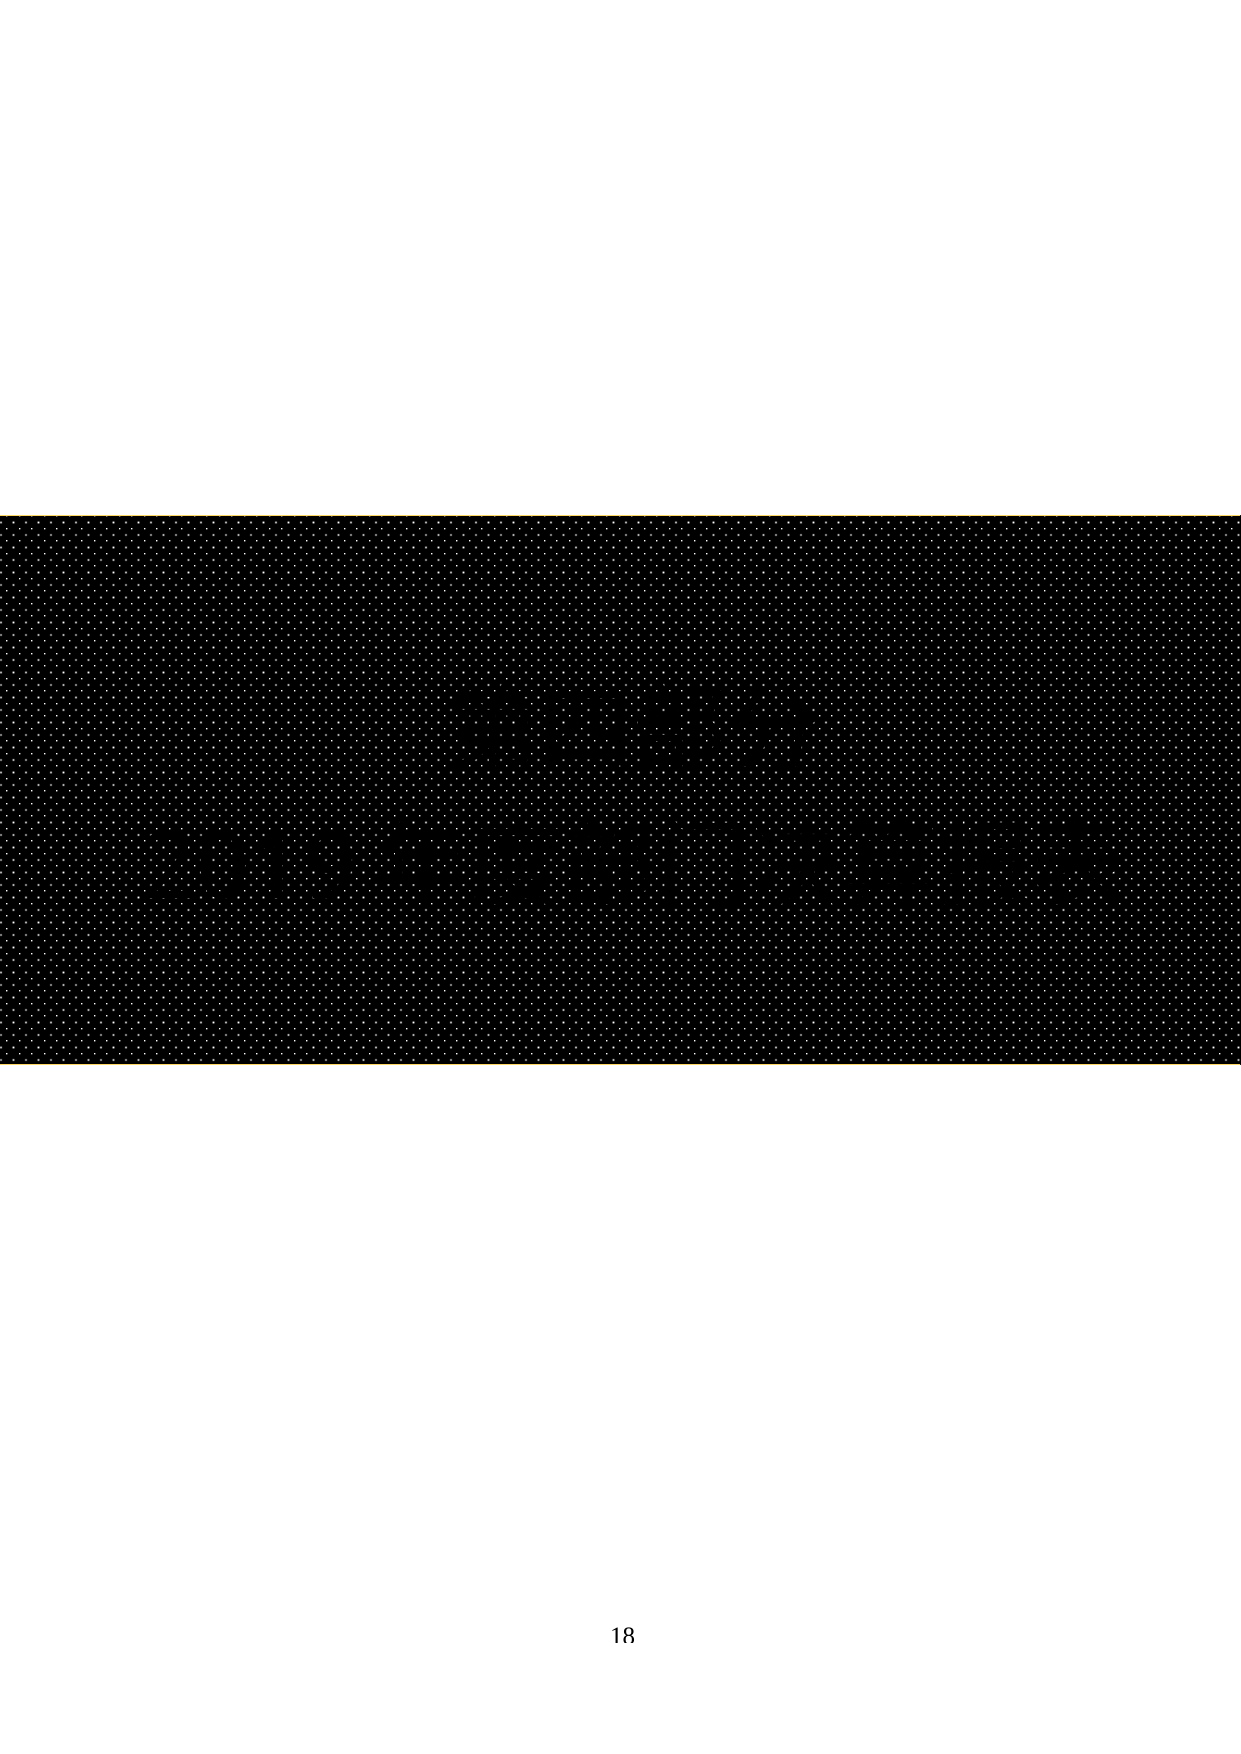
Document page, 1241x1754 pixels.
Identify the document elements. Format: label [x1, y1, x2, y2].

picture [0, 516, 1241, 1064]
